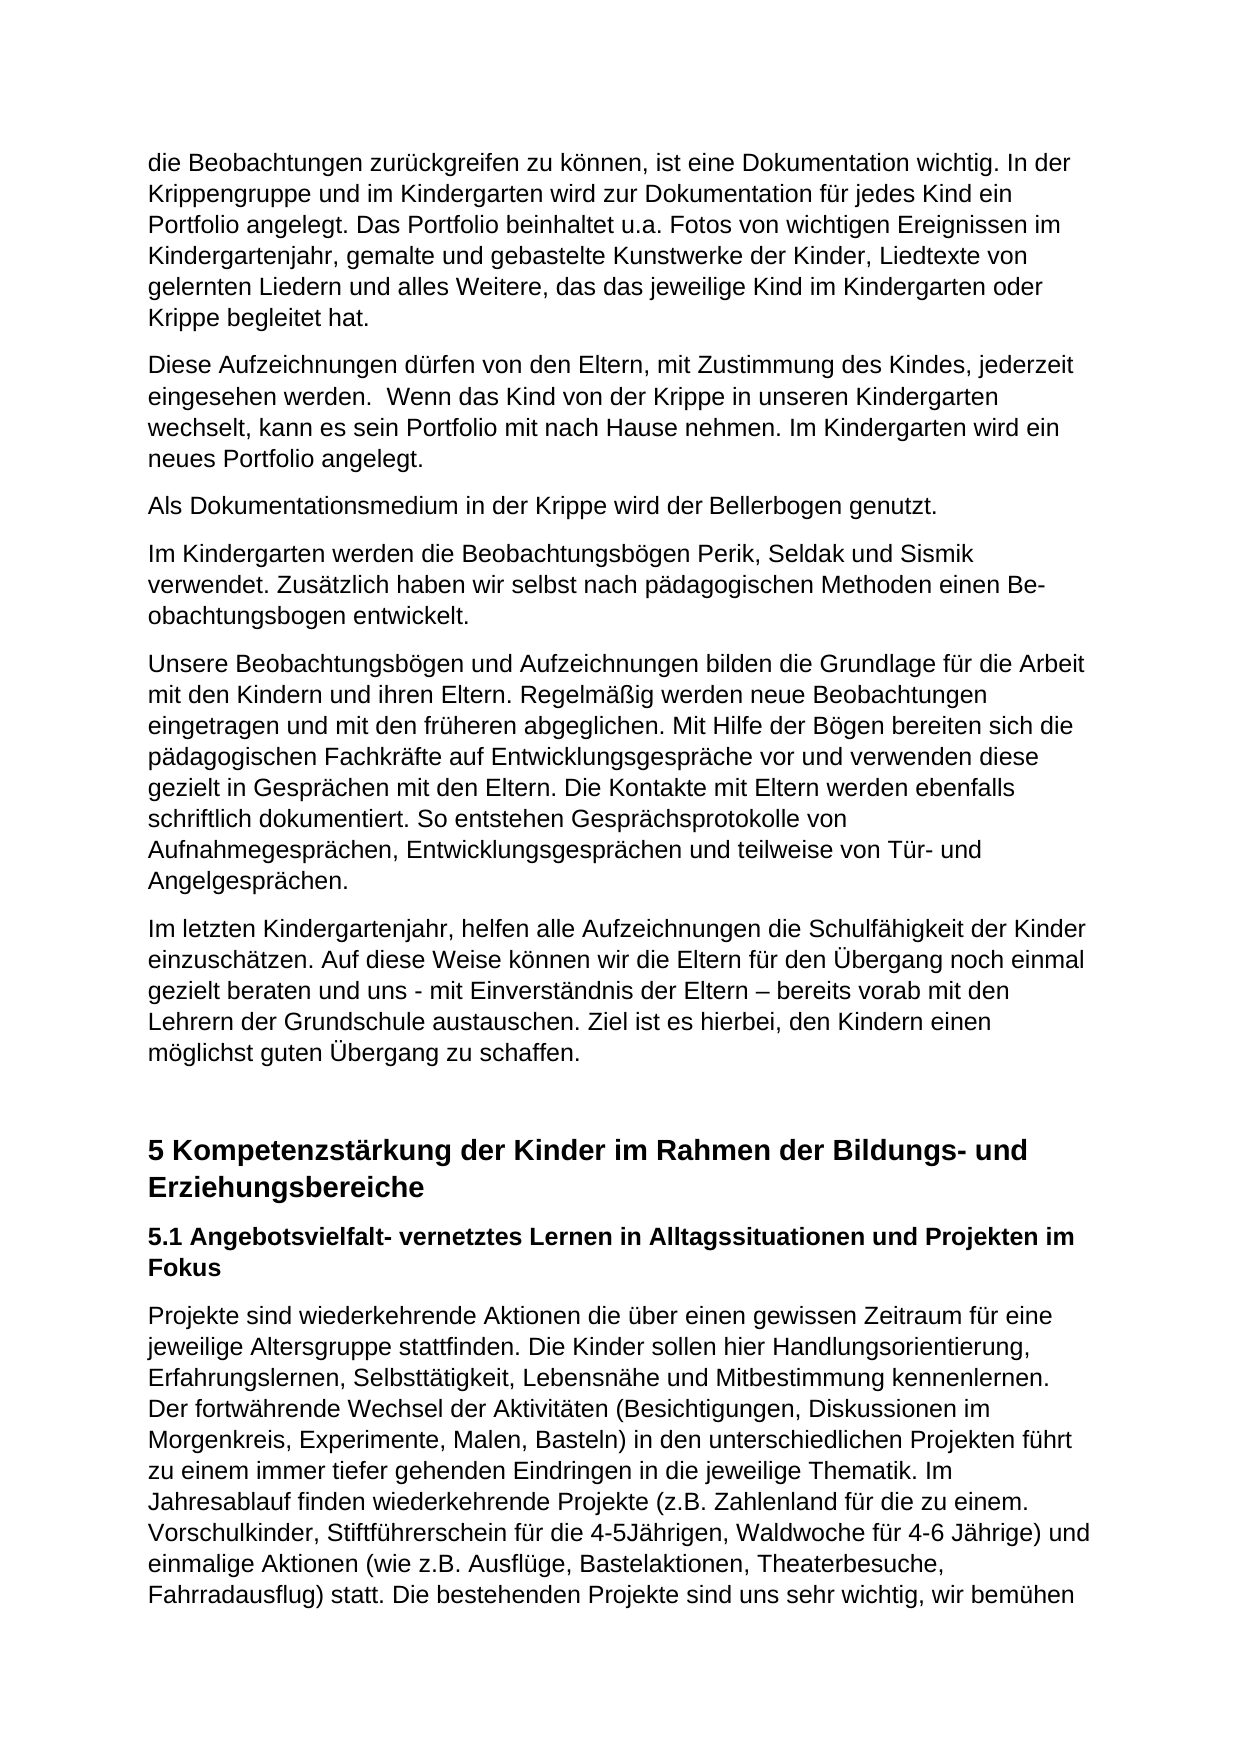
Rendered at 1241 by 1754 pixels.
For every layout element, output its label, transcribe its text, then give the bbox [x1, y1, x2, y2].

text 5 Kompetenzstärkung der Kinder im Rahmen der Bildungs- und Erziehungsbereiche [148, 1133, 1093, 1203]
text 5.1 Angebotsvielfalt- vernetztes Lernen in Alltagssituationen und Projekten im Fokus [148, 1222, 1093, 1282]
text Diese Aufzeichnungen dürfen von den Eltern, mit Zustimmung des Kindes, jederzeit eingesehen werden. Wenn das Kind von der Krippe in unseren Kindergarten wechselt, kann es sein Portfolio mit nach Hause nehmen. Im Kindergarten wird ein neues Portfolio angelegt. [148, 351, 1093, 472]
text Unsere Beobachtungsbögen und Aufzeichnungen bilden die Grundlage für die Arbeit mit den Kindern und ihren Eltern. Regelmäßig werden neue Beobachtungen eingetragen und mit den früheren abgeglichen. Mit Hilfe der Bögen bereiten sich die pädagogischen Fachkräfte auf Entwicklungsgespräche vor und verwenden diese gezielt in Gesprächen mit den Eltern. Die Kontakte mit Eltern werden ebenfalls schriftlich dokumentiert. So entstehen Gesprächsprotokolle von Aufnahmegesprächen, Entwicklungsgesprächen und teilweise von Tür- und Angelgesprächen. [148, 649, 1093, 895]
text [148, 1301, 1093, 1609]
text Im letzten Kindergartenjahr, helfen alle Aufzeichnungen die Schulfähigkeit der Kinder einzuschätzen. Auf diese Weise können wir die Eltern für den Übergang noch einmal gezielt beraten und uns - mit Einverständnis der Eltern – bereits vorab mit den Lehrern der Grundschule austauschen. Ziel ist es hierbei, den Kindern einen möglichst guten Übergang zu schaffen. [148, 914, 1093, 1067]
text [148, 148, 1093, 332]
text Als Dokumentationsmedium in der Krippe wird der Bellerbogen genutzt. [148, 491, 1093, 520]
text Im Kindergarten werden die Beobachtungsbögen Perik, Seldak und Sismik verwendet. Zusätzlich haben wir selbst nach pädagogischen Methoden einen Be-obachtungsbogen entwickelt. [148, 539, 1093, 630]
